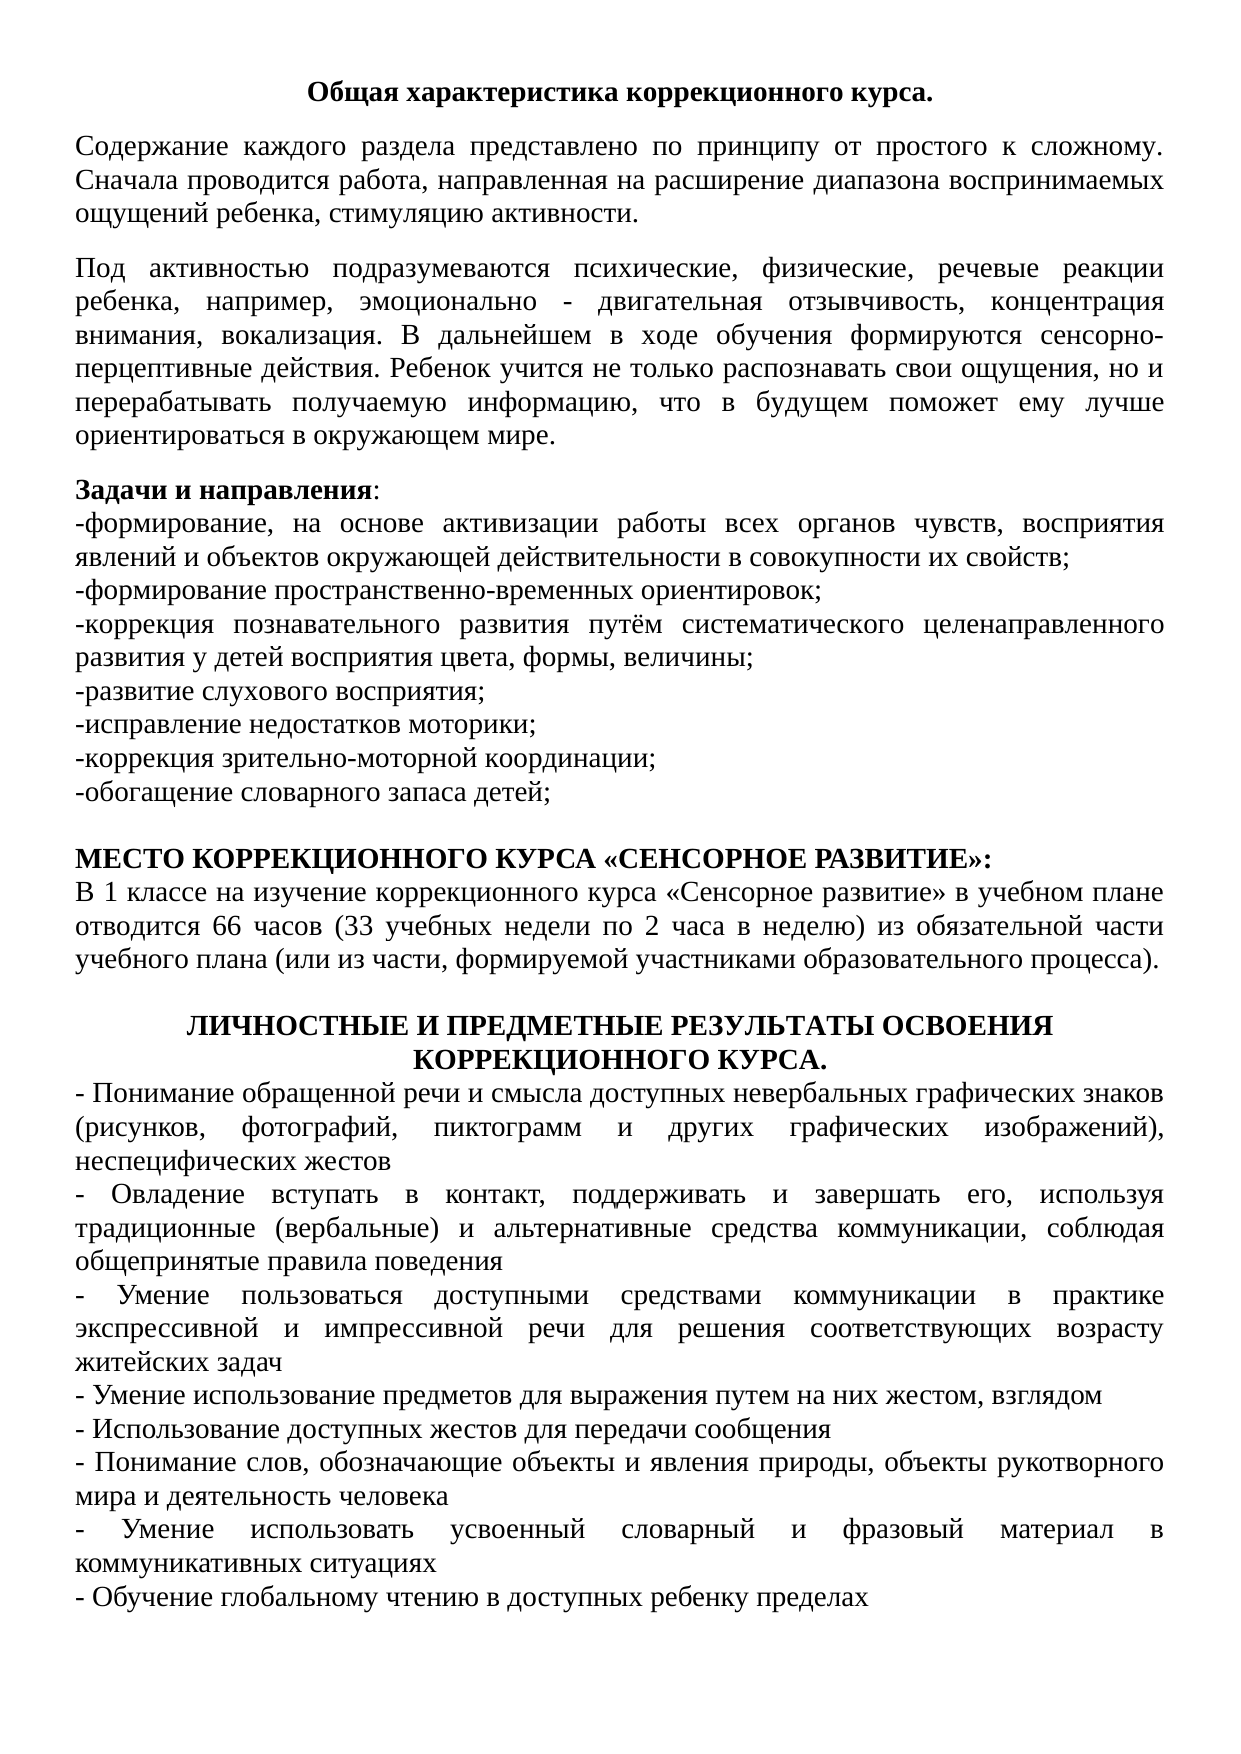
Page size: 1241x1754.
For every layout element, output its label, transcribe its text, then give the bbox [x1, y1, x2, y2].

text - Умение пользоваться доступными средствами коммуникации в практике экспрессивной и импрессивной речи для решения соответствующих возрасту житейских задач [75, 1277, 1165, 1377]
text Под активностью подразумеваются психические, физические, речевые реакции ребенка, например, эмоционально - двигательная отзывчивость, концентрация внимания, вокализация. В дальнейшем в ходе обучения формируются сенсорно-перцептивные действия. Ребенок учится не только распознавать свои ощущения, но и перерабатывать получаемую информацию, что в будущем поможет ему лучше ориентироваться в окружающем мире. [75, 250, 1165, 451]
text - Умение использование предметов для выражения путем на них жестом, взглядом [75, 1377, 1165, 1411]
text - Умение использовать усвоенный словарный и фразовый материал в коммуникативных ситуациях [75, 1512, 1165, 1579]
text - Понимание слов, обозначающие объекты и явления природы, объекты рукотворного мира и деятельность человека [75, 1444, 1165, 1512]
text Общая характеристика коррекционного курса. [75, 74, 1165, 107]
text -коррекция познавательного развития путём систематического целенаправленного развития у детей восприятия цвета, формы, величины; [75, 606, 1165, 673]
text -формирование пространственно-временных ориентировок; [75, 572, 1165, 606]
text - Обучение глобальному чтению в доступных ребенку пределах [75, 1579, 1165, 1612]
text -исправление недостатков моторики; [75, 707, 1165, 740]
text -развитие слухового восприятия; [75, 673, 1165, 707]
text -обогащение словарного запаса детей; [75, 774, 1165, 807]
text - Понимание обращенной речи и смысла доступных невербальных графических знаков (рисунков, фотографий, пиктограмм и других графических изображений), неспецифических жестов [75, 1076, 1165, 1176]
text - Овладение вступать в контакт, поддерживать и завершать его, используя традиционные (вербальные) и альтернативные средства коммуникации, соблюдая общепринятые правила поведения [75, 1176, 1165, 1277]
text ЛИЧНОСТНЫЕ И ПРЕДМЕТНЫЕ РЕЗУЛЬТАТЫ ОСВОЕНИЯ КОРРЕКЦИОННОГО КУРСА. [75, 1008, 1165, 1076]
text МЕСТО КОРРЕКЦИОННОГО КУРСА «СЕНСОРНОЕ РАЗВИТИЕ»: [75, 841, 1165, 874]
text Задачи и направления: [75, 472, 1165, 505]
text Содержание каждого раздела представлено по принципу от простого к сложному. Сначала проводится работа, направленная на расширение диапазона воспринимаемых ощущений ребенка, стимуляцию активности. [75, 128, 1165, 229]
text - Использование доступных жестов для передачи сообщения [75, 1411, 1165, 1444]
text -формирование, на основе активизации работы всех органов чувств, восприятия явлений и объектов окружающей действительности в совокупности их свойств; [75, 505, 1165, 572]
text -коррекция зрительно-моторной координации; [75, 740, 1165, 774]
